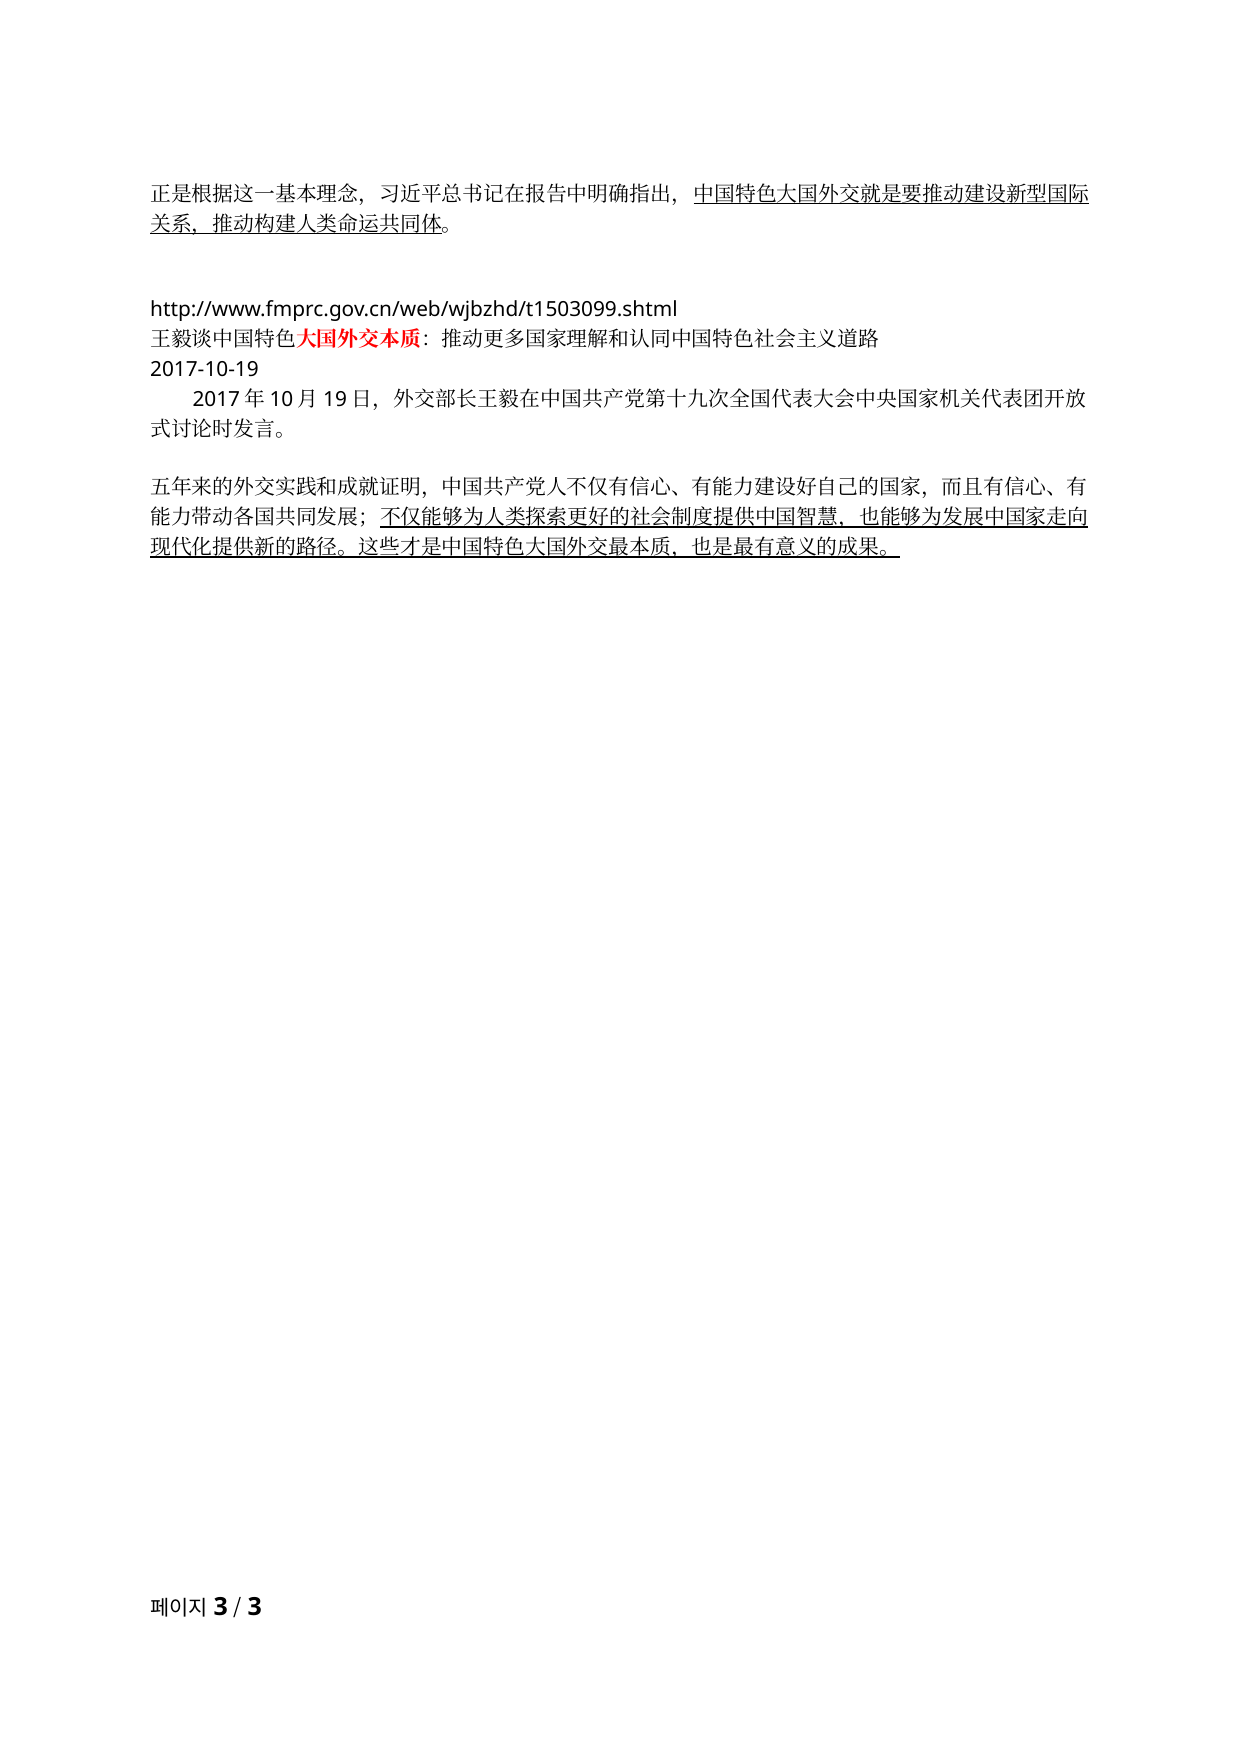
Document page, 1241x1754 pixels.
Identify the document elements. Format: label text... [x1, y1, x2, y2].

text 五年来的外交实践和成就证明，中国共产党人不仅有信心、有能力建设好自己的国家，而且有信心、有能力带动各国共同发展；不仅能够为人类探索更好的社会制度提供中国智慧，也能够为发展中国家走向现代化提供新的路径。这些才是中国特色大国外交最本质，也是最有意义的成果。 [150, 471, 1090, 560]
text 正是根据这一基本理念，习近平总书记在报告中明确指出，中国特色大国外交就是要推动建设新型国际关系，推动构建人类命运共同体。 [150, 177, 1090, 237]
text 王毅谈中国特色大国外交本质：推动更多国家理解和认同中国特色社会主义道路 [150, 322, 1090, 352]
text 2017年10月19日，外交部长王毅在中国共产党第十九次全国代表大会中央国家机关代表团开放式讨论时发言。 [150, 382, 1090, 442]
text http://www.fmprc.gov.cn/web/wjbzhd/t1503099.shtml [150, 294, 1090, 322]
text 来源： （供稿） （供稿） 2017-10-19 [150, 352, 1090, 382]
